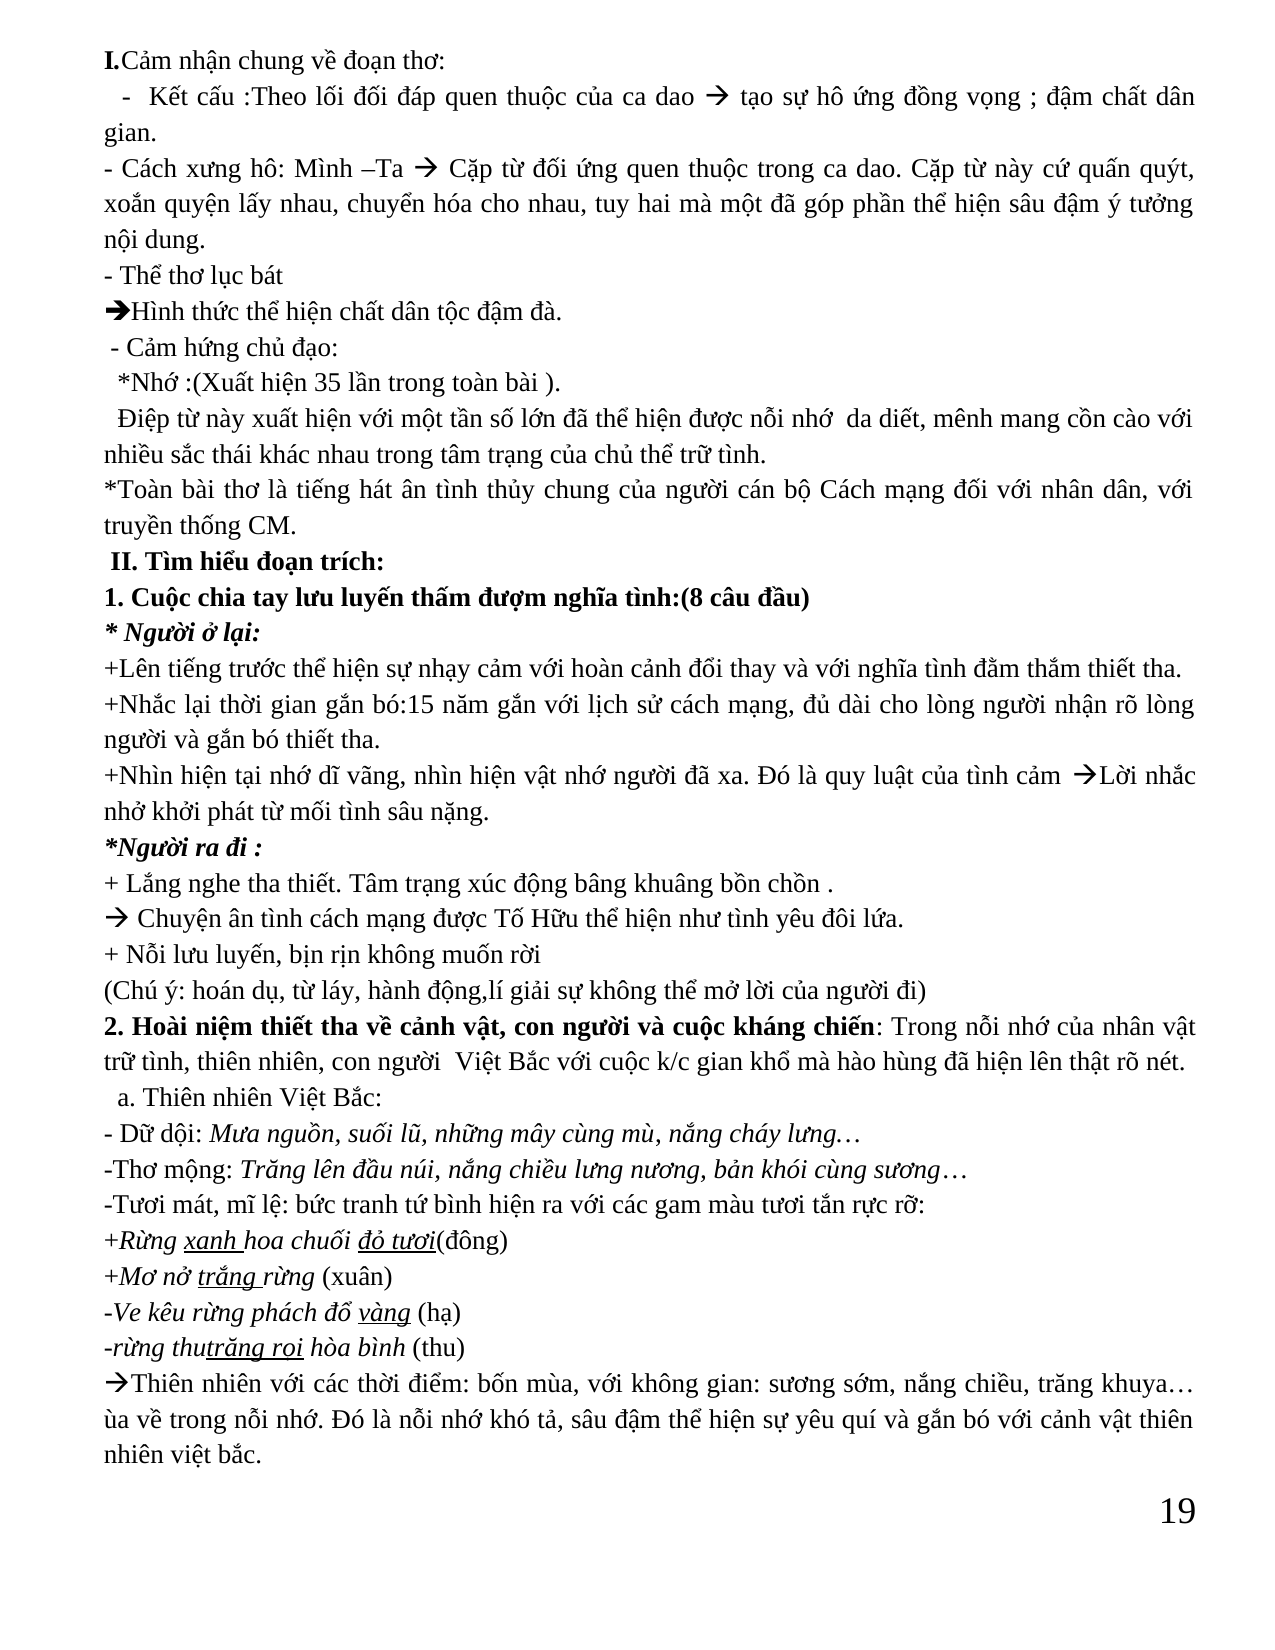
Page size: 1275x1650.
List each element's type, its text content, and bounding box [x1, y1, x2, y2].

text II. Tìm hiểu đoạn trích: [103, 545, 1196, 576]
text * Người ở lại: [103, 616, 1196, 648]
text +Rừng xanh hoa chuối đỏ tươi(đông) [103, 1224, 1196, 1255]
text -Thơ mộng: Trăng lên đầu núi, nắng chiều lưng nương, bản khói cùng sương… [103, 1153, 1196, 1184]
text + Lắng nghe tha thiết. Tâm trạng xúc động bâng khuâng bồn chồn . [103, 867, 1196, 898]
text - Thể thơ lục bát [103, 259, 1196, 290]
text a. Thiên nhiên Việt Bắc: [103, 1081, 1196, 1112]
text 2. Hoài niệm thiết tha về cảnh vật, con người và cuộc kháng chiến: Trong nỗi nhớ của nhân vật trữ tình, thiên nhiên, con người Việt Bắc với cuộc k/c gian khổ mà hào hùng đã hiện lên thật rõ nét. [103, 1010, 1196, 1077]
text +Nhìn hiện tại nhớ dĩ vãng, nhìn hiện vật nhớ người đã xa. Đó là quy luật của tình cảm Lời nhắc nhở khởi phát từ mối tình sâu nặng. [103, 759, 1196, 826]
text *Người ra đi : [103, 831, 1196, 862]
text Điệp từ này xuất hiện với một tần số lớn đã thể hiện được nỗi nhớ da diết, mênh mang cồn cào với nhiều sắc thái khác nhau trong tâm trạng của chủ thể trữ tình. [103, 402, 1196, 469]
text - Kết cấu :Theo lối đối đáp quen thuộc của ca dao tạo sự hô ứng đồng vọng ; đậm chất dân gian. [103, 80, 1196, 147]
text - Dữ dội: Mưa nguồn, suối lũ, những mây cùng mù, nắng cháy lưng… [103, 1117, 1196, 1148]
text - Cách xưng hô: Mình –Ta Cặp từ đối ứng quen thuộc trong ca dao. Cặp từ này cứ quấn quýt, xoắn quyện lấy nhau, chuyển hóa cho nhau, tuy hai mà một đã góp phần thể hiện sâu đậm ý tưởng nội dung. [103, 152, 1196, 254]
text (Chú ý: hoán dụ, từ láy, hành động,lí giải sự không thể mở lời của người đi) [103, 974, 1196, 1005]
text +Nhắc lại thời gian gắn bó:15 năm gắn với lịch sử cách mạng, đủ dài cho lòng người nhận rõ lòng người và gắn bó thiết tha. [103, 688, 1196, 755]
text Thiên nhiên với các thời điểm: bốn mùa, với không gian: sương sớm, nắng chiều, trăng khuya… ùa về trong nỗi nhớ. Đó là nỗi nhớ khó tả, sâu đậm thể hiện sự yêu quí và gắn bó với cảnh vật thiên nhiên việt bắc. [103, 1367, 1196, 1470]
text *Nhớ :(Xuất hiện 35 lần trong toàn bài ). [103, 366, 1196, 397]
text -Tươi mát, mĩ lệ: bức tranh tứ bình hiện ra với các gam màu tươi tắn rực rỡ: [103, 1188, 1196, 1219]
text - Cảm hứng chủ đạo: [103, 331, 1196, 362]
text 1. Cuộc chia tay lưu luyến thấm đượm nghĩa tình:(8 câu đầu) [103, 581, 1196, 612]
text Chuyện ân tình cách mạng được Tố Hữu thể hiện như tình yêu đôi lứa. [103, 902, 1196, 934]
text -rừng thutrăng rọi hòa bình (thu) [103, 1331, 1196, 1362]
text Hình thức thể hiện chất dân tộc đậm đà. [103, 295, 1196, 326]
text I.Cảm nhận chung về đoạn thơ: [103, 44, 1196, 76]
text +Lên tiếng trước thể hiện sự nhạy cảm với hoàn cảnh đổi thay và với nghĩa tình đằm thắm thiết tha. [103, 652, 1196, 683]
text *Toàn bài thơ là tiếng hát ân tình thủy chung của người cán bộ Cách mạng đối với nhân dân, với truyền thống CM. [103, 473, 1196, 540]
text + Nỗi lưu luyến, bịn rịn không muốn rời [103, 938, 1196, 969]
text +Mơ nở trắng rừng (xuân) [103, 1260, 1196, 1291]
text -Ve kêu rừng phách đổ vàng (hạ) [103, 1296, 1196, 1327]
